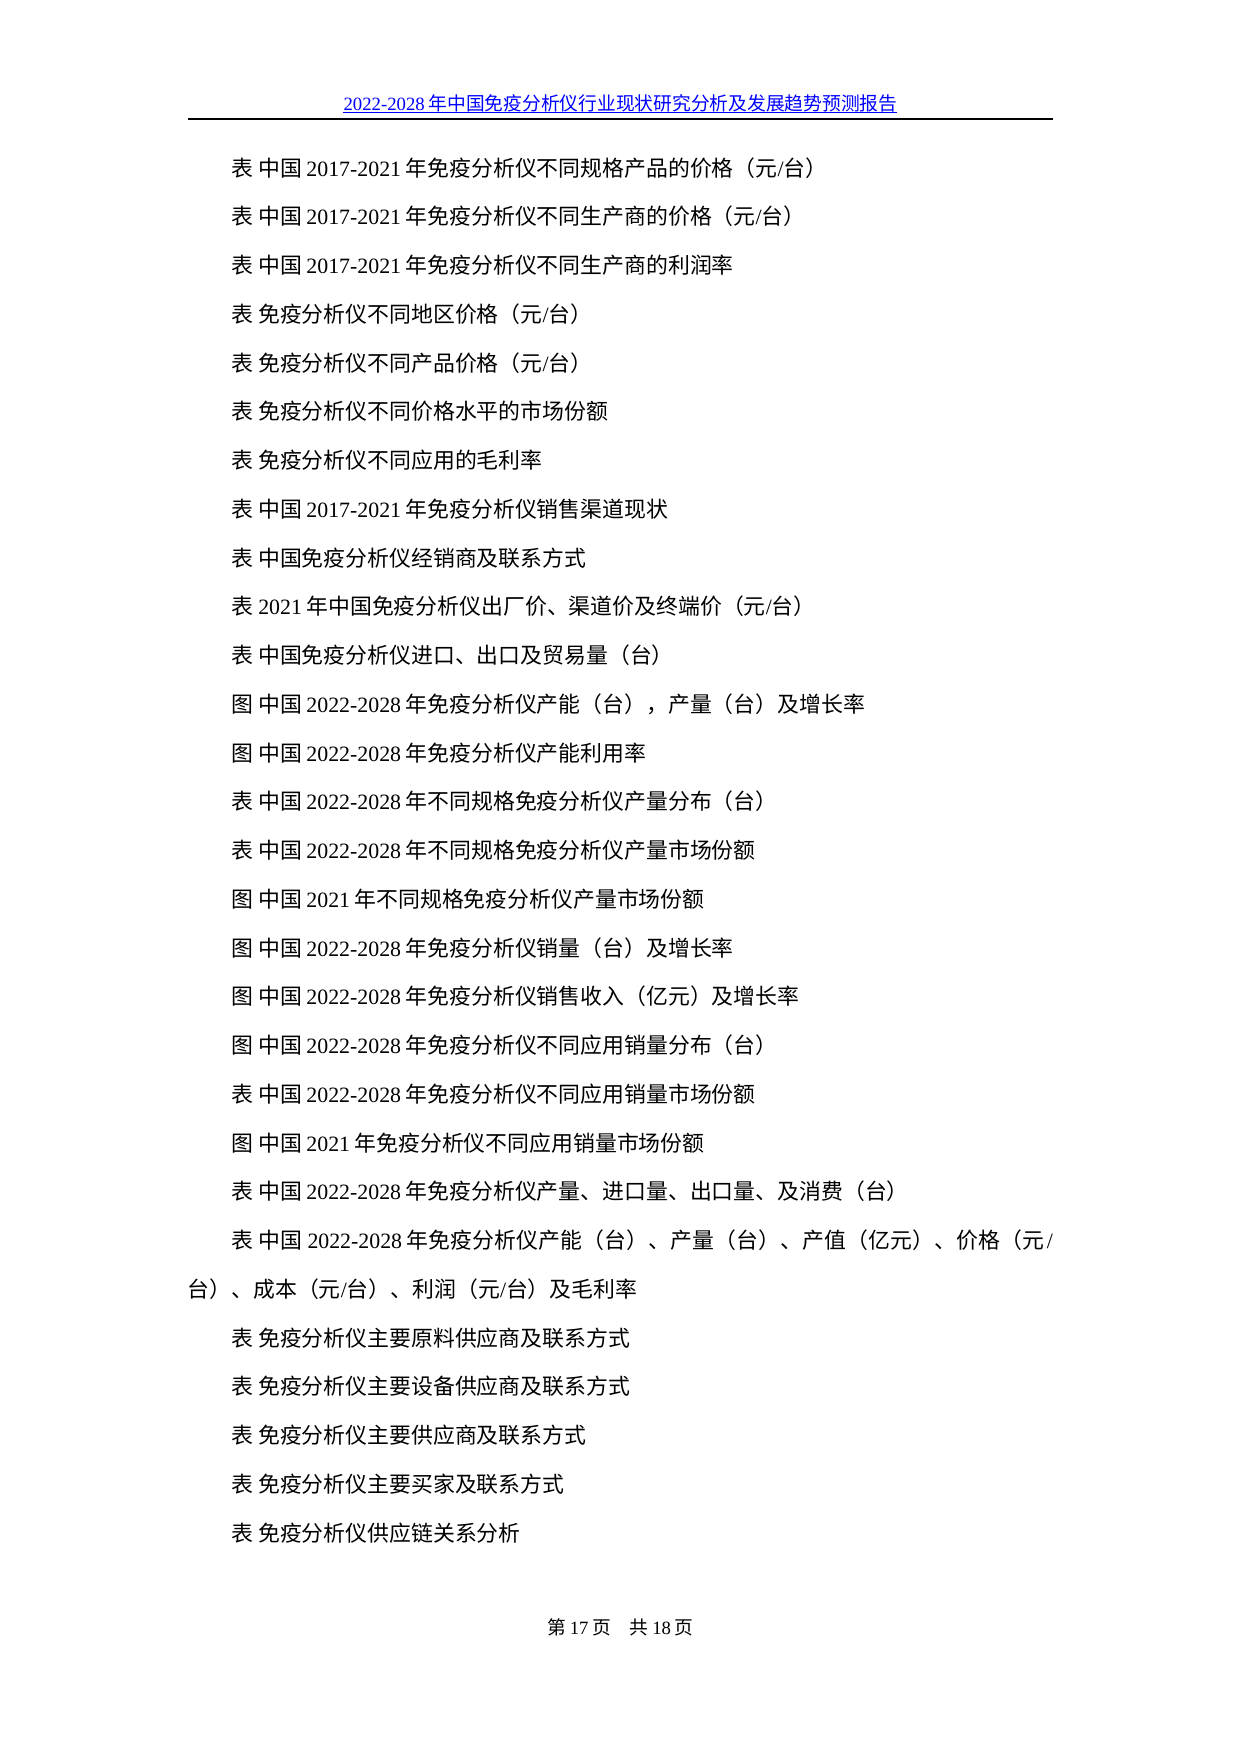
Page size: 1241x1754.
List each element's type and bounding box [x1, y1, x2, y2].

text [187, 150, 1053, 1548]
